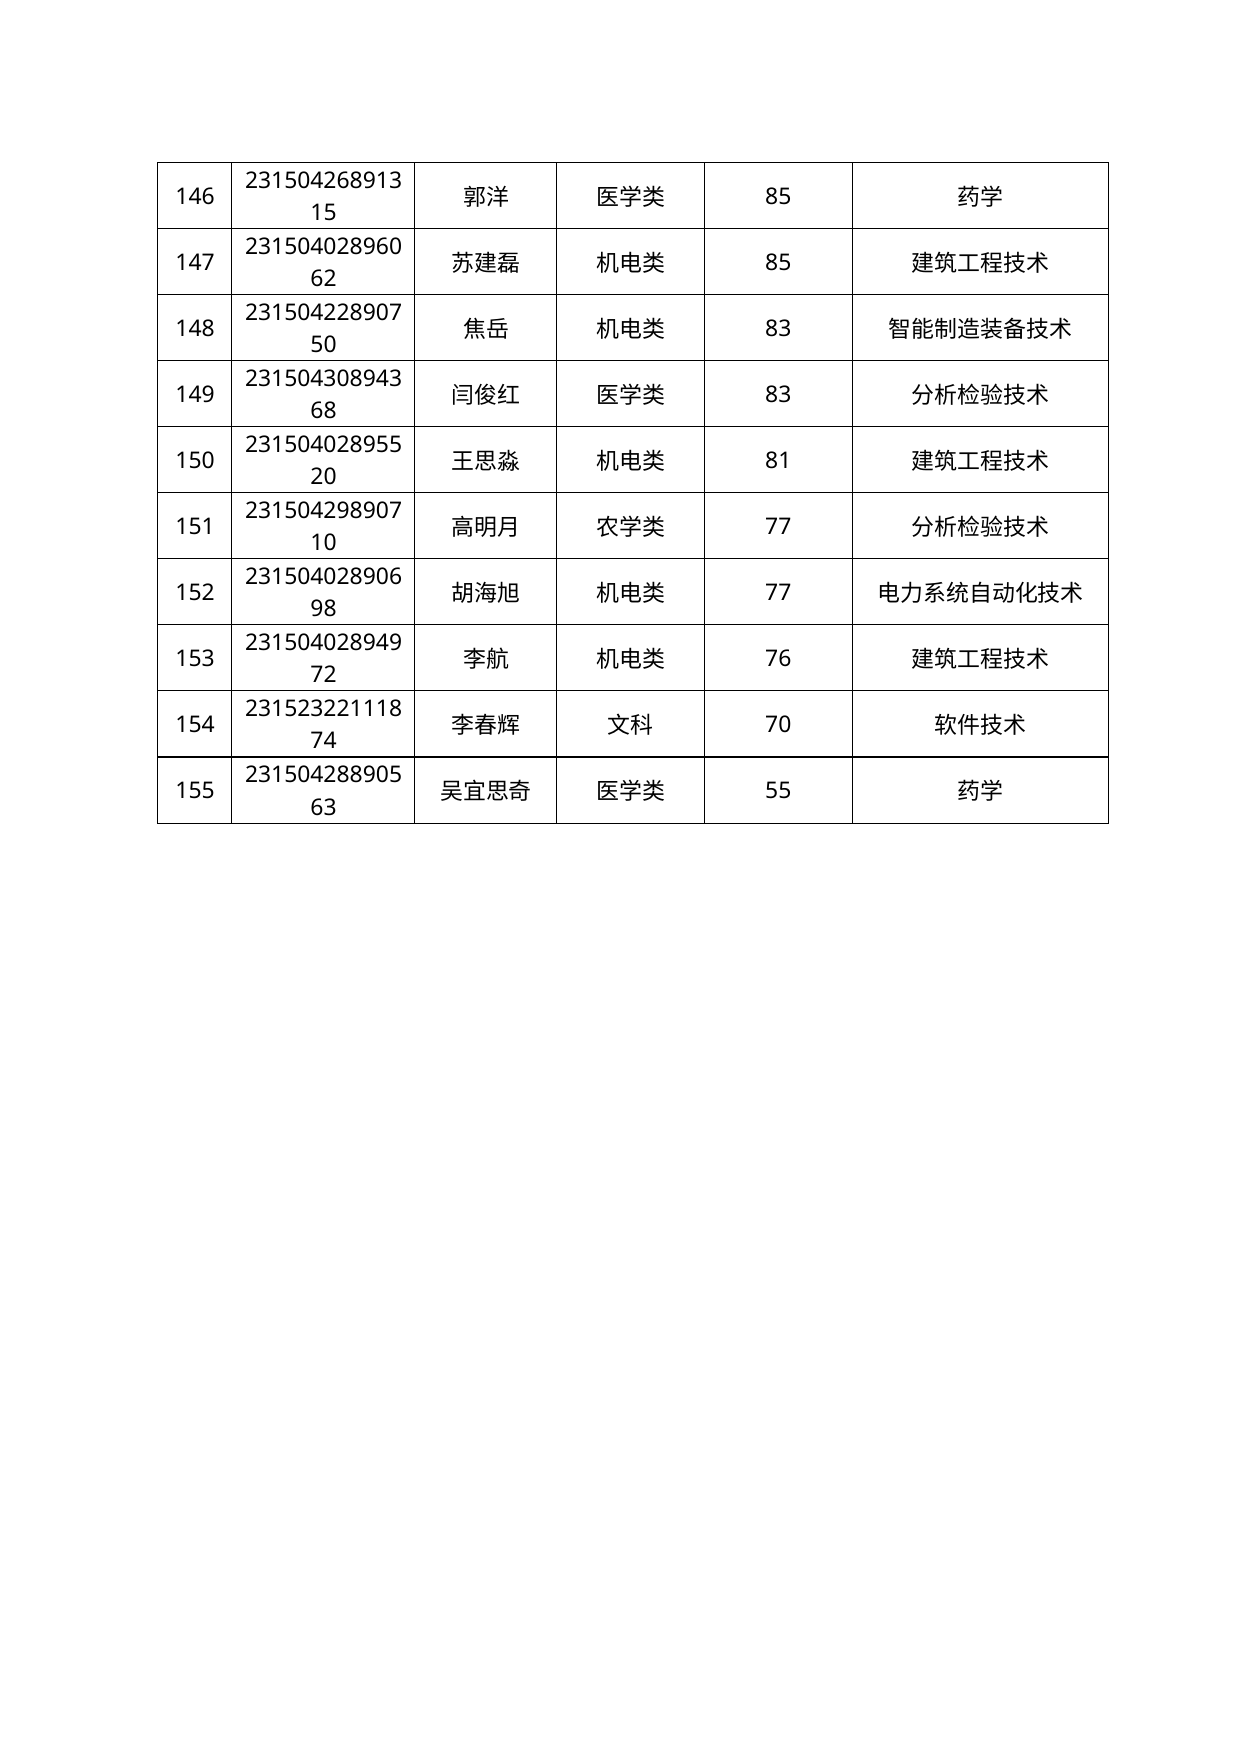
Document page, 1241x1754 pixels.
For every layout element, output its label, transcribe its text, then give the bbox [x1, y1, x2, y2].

table_cell 机电类 [557, 427, 704, 492]
table_cell 148 [158, 295, 231, 360]
table_cell 高明月 [415, 493, 556, 558]
table_cell 郭洋 [415, 163, 556, 228]
table_cell 建筑工程技术 [853, 229, 1108, 294]
table_cell 机电类 [557, 229, 704, 294]
table_cell 77 [705, 493, 852, 558]
table_cell 23150402896062 [232, 229, 414, 294]
table_cell 23150426891315 [232, 163, 414, 228]
table_cell 文科 [557, 691, 704, 756]
table_cell 建筑工程技术 [853, 625, 1108, 690]
table_cell 23150402895520 [232, 427, 414, 492]
table_cell 76 [705, 625, 852, 690]
table_cell 85 [705, 229, 852, 294]
table_cell 分析检验技术 [853, 361, 1108, 426]
table_cell 农学类 [557, 493, 704, 558]
table_cell 焦岳 [415, 295, 556, 360]
table_cell 83 [705, 361, 852, 426]
table_cell 机电类 [557, 559, 704, 624]
table_cell 81 [705, 427, 852, 492]
table_cell 151 [158, 493, 231, 558]
table_cell 83 [705, 295, 852, 360]
table_cell 闫俊红 [415, 361, 556, 426]
table_cell 李春辉 [415, 691, 556, 756]
table_cell 医学类 [557, 361, 704, 426]
table_cell 电力系统自动化技术 [853, 559, 1108, 624]
table_cell 23150430894368 [232, 361, 414, 426]
table_cell 55 [705, 758, 852, 822]
table_cell 分析检验技术 [853, 493, 1108, 558]
table_cell 23150402890698 [232, 559, 414, 624]
table_cell 153 [158, 625, 231, 690]
table_cell 23150422890750 [232, 295, 414, 360]
table_cell 王思淼 [415, 427, 556, 492]
table_cell 胡海旭 [415, 559, 556, 624]
table_cell 智能制造装备技术 [853, 295, 1108, 360]
table_cell 建筑工程技术 [853, 427, 1108, 492]
table_cell 23150429890710 [232, 493, 414, 558]
table_cell 药学 [853, 758, 1108, 822]
table_cell 李航 [415, 625, 556, 690]
table_cell 机电类 [557, 625, 704, 690]
table_cell 70 [705, 691, 852, 756]
table_cell 医学类 [557, 758, 704, 822]
table_cell 155 [158, 758, 231, 822]
table_cell 药学 [853, 163, 1108, 228]
table_cell 23150428890563 [232, 758, 414, 822]
table_cell 机电类 [557, 295, 704, 360]
table_cell 150 [158, 427, 231, 492]
table_cell 146 [158, 163, 231, 228]
table_cell 154 [158, 691, 231, 756]
table_cell 苏建磊 [415, 229, 556, 294]
table_cell 77 [705, 559, 852, 624]
table_cell 149 [158, 361, 231, 426]
table_cell 23152322111874 [232, 691, 414, 756]
table_cell 23150402894972 [232, 625, 414, 690]
table_cell 吴宜思奇 [415, 758, 556, 822]
table_cell 医学类 [557, 163, 704, 228]
table_cell 152 [158, 559, 231, 624]
table_cell 软件技术 [853, 691, 1108, 756]
table_cell 147 [158, 229, 231, 294]
table_cell 85 [705, 163, 852, 228]
